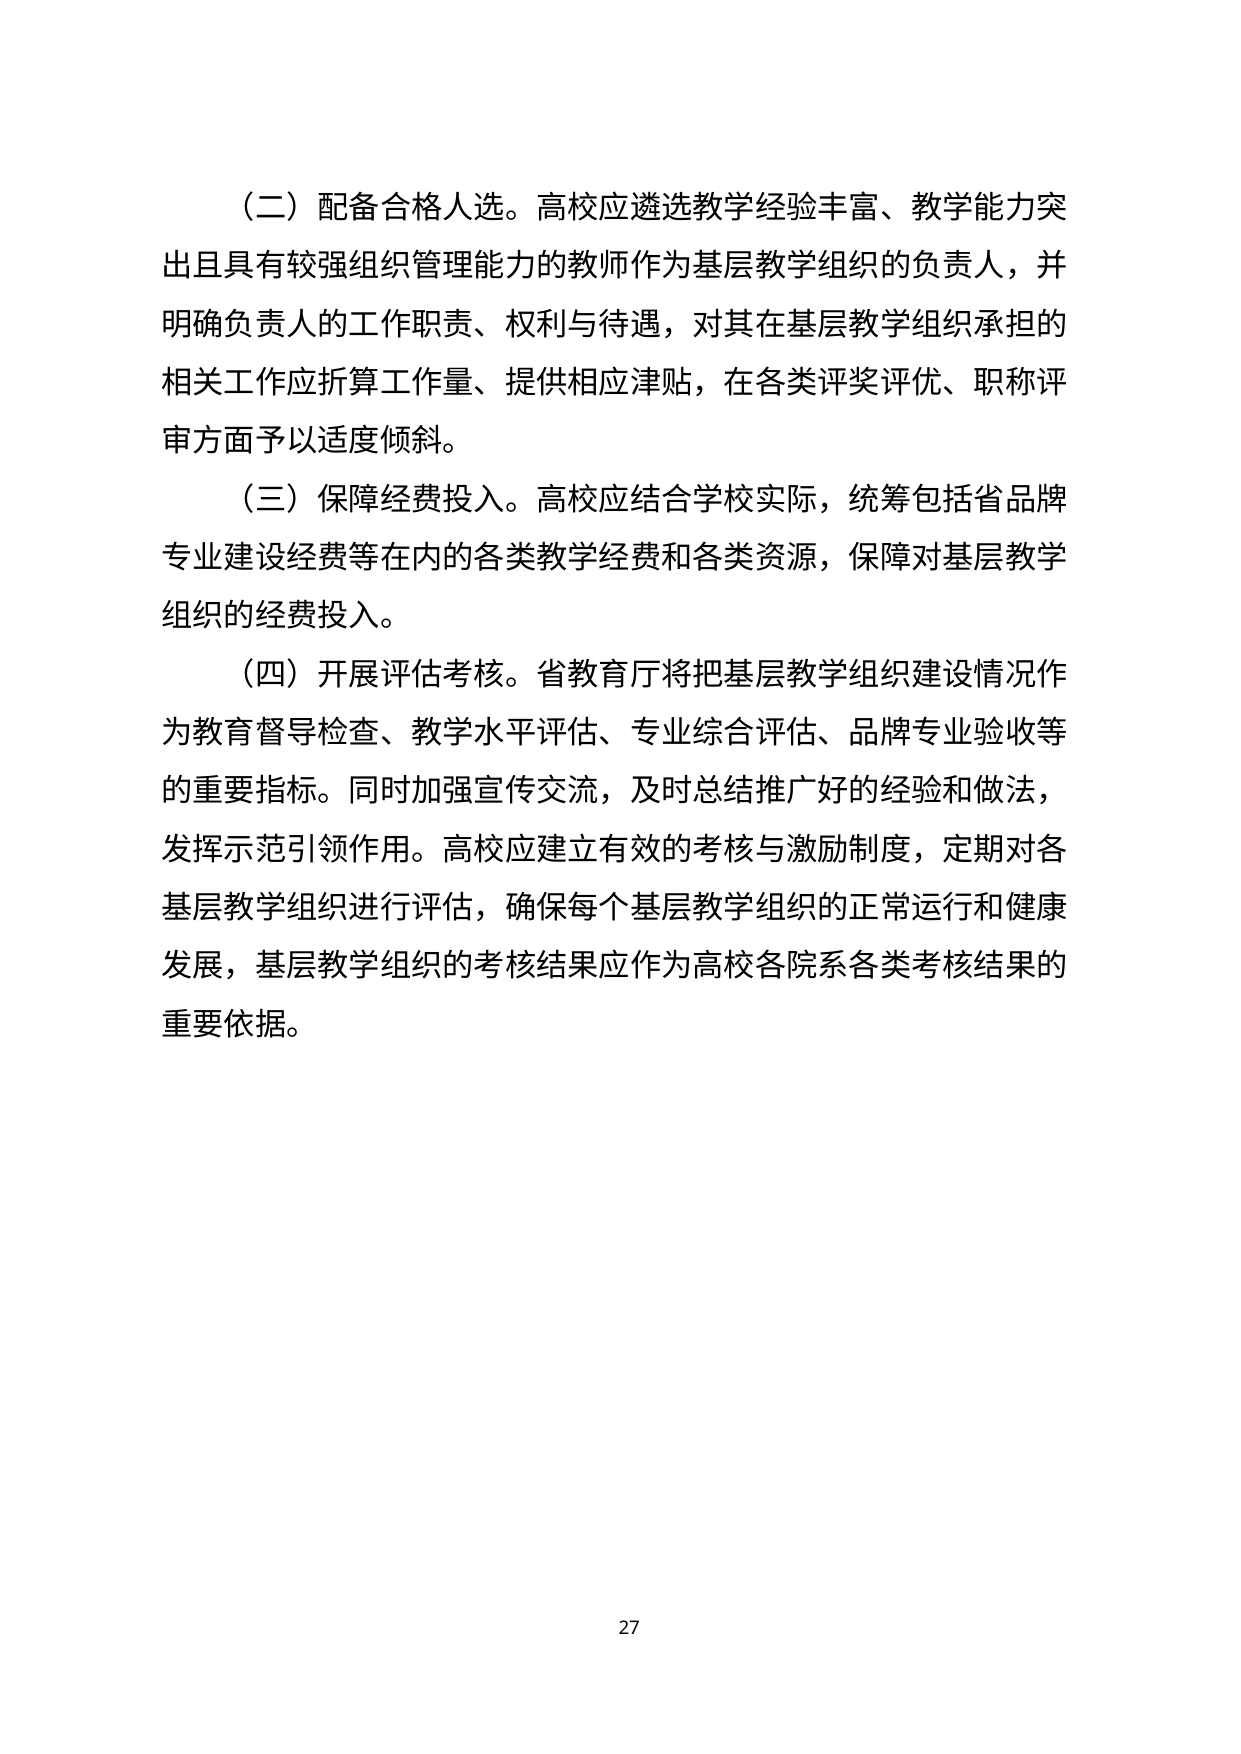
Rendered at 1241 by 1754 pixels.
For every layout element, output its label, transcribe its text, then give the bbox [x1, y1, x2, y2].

text （三）保障经费投入。高校应结合学校实际，统筹包括省品牌专业建设经费等在内的各类教学经费和各类资源，保障对基层教学组织的经费投入。 [161, 463, 1097, 638]
text （二）配备合格人选。高校应遴选教学经验丰富、教学能力突出且具有较强组织管理能力的教师作为基层教学组织的负责人，并明确负责人的工作职责、权利与待遇，对其在基层教学组织承担的相关工作应折算工作量、提供相应津贴，在各类评奖评优、职称评审方面予以适度倾斜。 [161, 172, 1097, 463]
text （四）开展评估考核。省教育厅将把基层教学组织建设情况作为教育督导检查、教学水平评估、专业综合评估、品牌专业验收等的重要指标。同时加强宣传交流，及时总结推广好的经验和做法，发挥示范引领作用。高校应建立有效的考核与激励制度，定期对各基层教学组织进行评估，确保每个基层教学组织的正常运行和健康发展，基层教学组织的考核结果应作为高校各院系各类考核结果的重要依据。 [161, 638, 1097, 1047]
